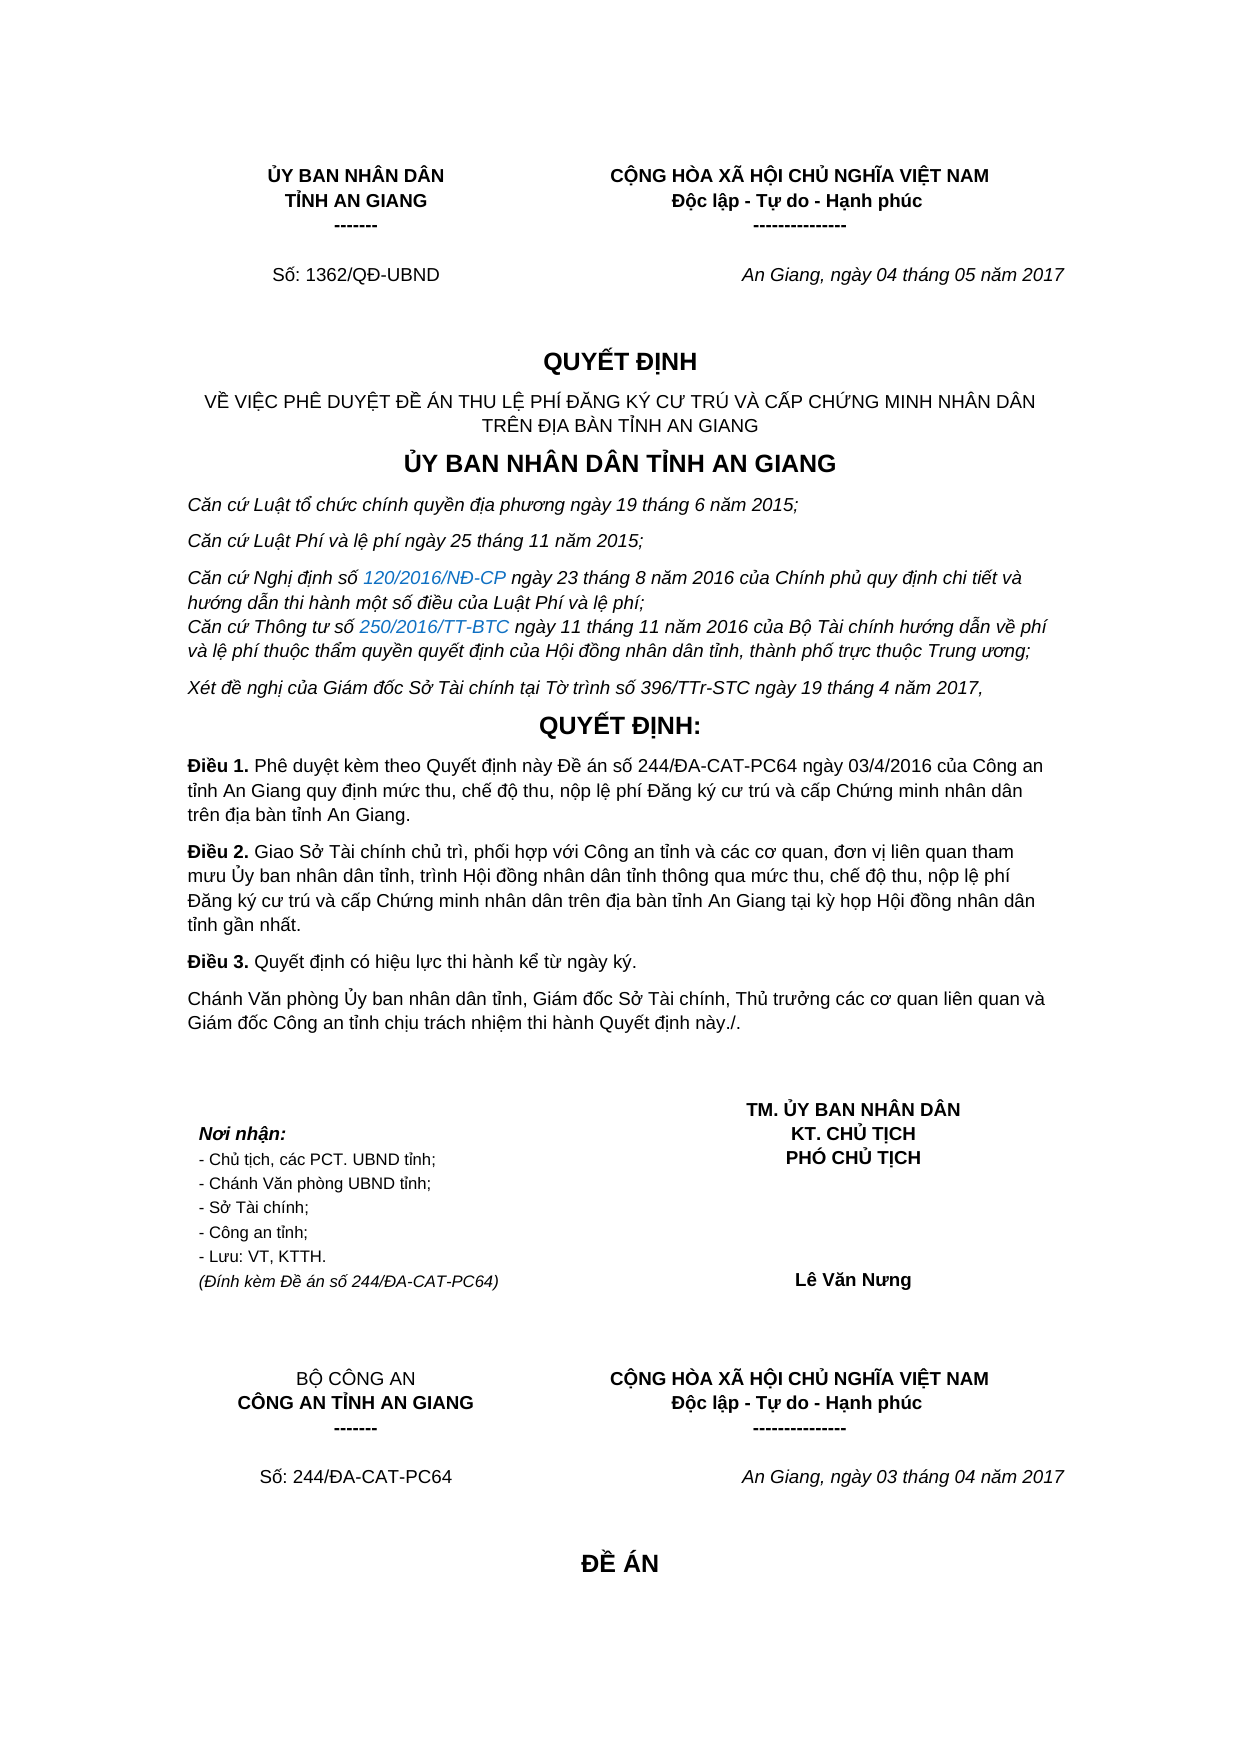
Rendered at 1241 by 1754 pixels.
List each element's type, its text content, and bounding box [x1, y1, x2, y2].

table_cell An Giang, ngày 04 tháng 05 năm 2017 [524, 248, 1075, 297]
text Điều 2. Giao Sở Tài chính chủ trì, phối hợp với Công an tỉnh và các cơ quan, đơn vị liên quan tham mưu Ủy ban nhân dân tỉnh, trình Hội đồng nhân dân tỉnh thông qua mức thu, chế độ thu, nộp lệ phí Đăng ký cư trú và cấp Chứng minh nhân dân trên địa bàn tỉnh An Giang tại kỳ họp Hội đồng nhân dân tỉnh gần nhất. [187, 838, 1053, 936]
table_header ỦY BAN NHÂN DÂN TỈNH AN GIANG ------- [188, 150, 524, 248]
text Điều 3. Quyết định có hiệu lực thi hành kể từ ngày ký. [187, 948, 1053, 972]
text VỀ VIỆC PHÊ DUYỆT ĐỀ ÁN THU LỆ PHÍ ĐĂNG KÝ CƯ TRÚ VÀ CẤP CHỨNG MINH NHÂN DÂN TRÊN ĐỊA BÀN TỈNH AN GIANG [187, 388, 1053, 437]
text Chánh Văn phòng Ủy ban nhân dân tỉnh, Giám đốc Sở Tài chính, Thủ trưởng các cơ quan liên quan và Giám đốc Công an tỉnh chịu trách nhiệm thi hành Quyết định này./. [187, 985, 1053, 1034]
text Căn cứ Nghị định số 120/2016/NĐ-CP ngày 23 tháng 8 năm 2016 của Chính phủ quy định chi tiết và hướng dẫn thi hành một số điều của Luật Phí và lệ phí; [187, 564, 1053, 613]
text Căn cứ Luật Phí và lệ phí ngày 25 tháng 11 năm 2015; [187, 527, 1053, 552]
text ĐỀ ÁN [187, 1549, 1053, 1578]
text ỦY BAN NHÂN DÂN TỈNH AN GIANG [187, 449, 1053, 478]
table_header CỘNG HÒA XÃ HỘI CHỦ NGHĨA VIỆT NAM Độc lập - Tự do - Hạnh phúc --------------- [524, 150, 1075, 248]
table_header BỘ CÔNG AN CÔNG AN TỈNH AN GIANG ------- [188, 1353, 524, 1451]
table_header CỘNG HÒA XÃ HỘI CHỦ NGHĨA VIỆT NAM Độc lập - Tự do - Hạnh phúc --------------- [524, 1353, 1075, 1451]
table_header Nơi nhận: - Chủ tịch, các PCT. UBND tỉnh; - Chánh Văn phòng UBND tỉnh; - Sở Tài chính; - Công an tỉnh; - Lưu: VT, KTTH. (Đính kèm Đề án số 244/ĐA-CAT-PC64) [188, 1083, 631, 1303]
text Xét đề nghị của Giám đốc Sở Tài chính tại Tờ trình số 396/TTr-STC ngày 19 tháng 4 năm 2017, [187, 674, 1053, 699]
text Điều 1. Phê duyệt kèm theo Quyết định này Đề án số 244/ĐA-CAT-PC64 ngày 03/4/2016 của Công an tỉnh An Giang quy định mức thu, chế độ thu, nộp lệ phí Đăng ký cư trú và cấp Chứng minh nhân dân trên địa bàn tỉnh An Giang. [187, 752, 1053, 826]
table_cell Số: 244/ĐA-CAT-PC64 [188, 1451, 524, 1500]
table_header TM. ỦY BAN NHÂN DÂN KT. CHỦ TỊCH PHÓ CHỦ TỊCH Lê Văn Nưng [631, 1083, 1075, 1303]
table_cell Số: 1362/QĐ-UBND [188, 248, 524, 297]
text Căn cứ Luật tổ chức chính quyền địa phương ngày 19 tháng 6 năm 2015; [187, 491, 1053, 515]
table_cell An Giang, ngày 03 tháng 04 năm 2017 [524, 1451, 1075, 1500]
text QUYẾT ĐỊNH: [187, 711, 1053, 740]
text Căn cứ Thông tư số 250/2016/TT-BTC ngày 11 tháng 11 năm 2016 của Bộ Tài chính hướng dẫn về phí và lệ phí thuộc thẩm quyền quyết định của Hội đồng nhân dân tỉnh, thành phố trực thuộc Trung ương; [187, 613, 1053, 662]
text QUYẾT ĐỊNH [187, 347, 1053, 376]
